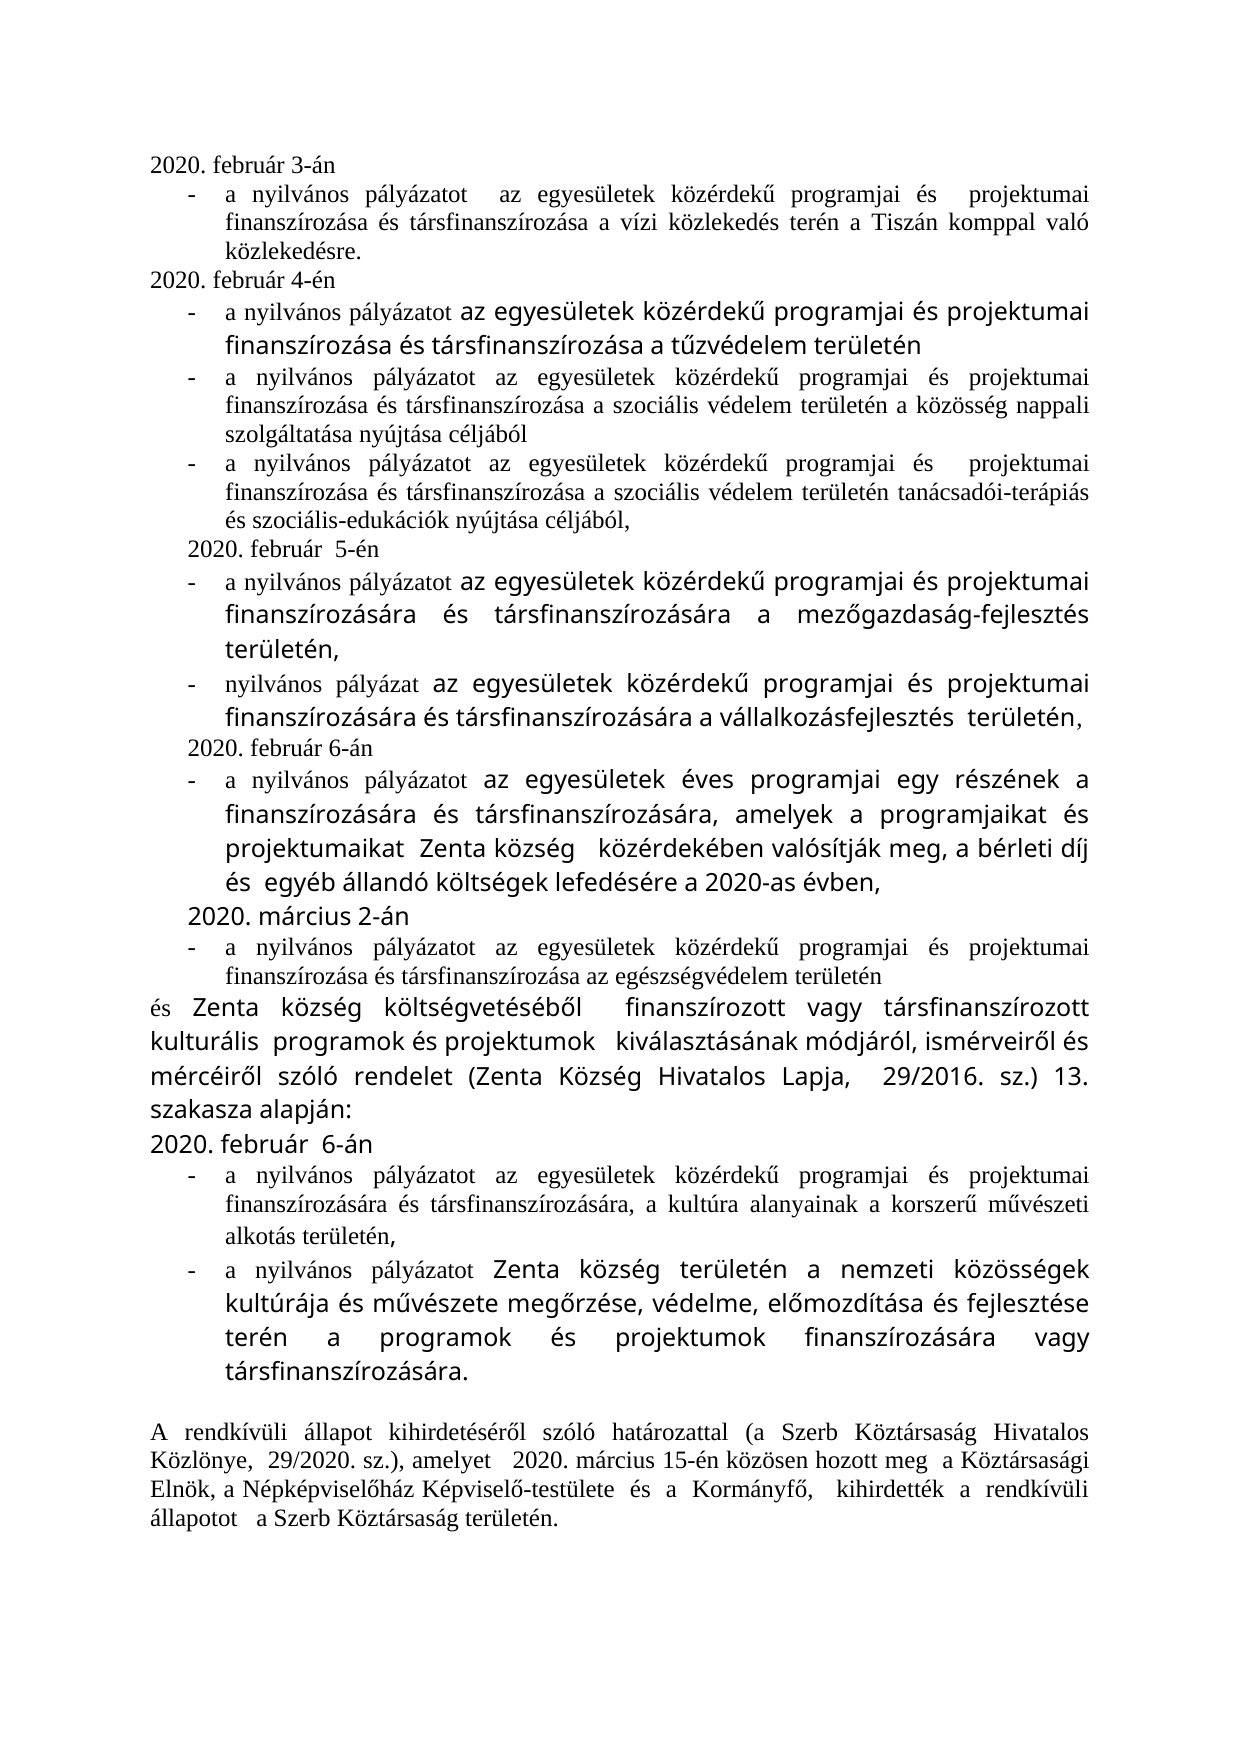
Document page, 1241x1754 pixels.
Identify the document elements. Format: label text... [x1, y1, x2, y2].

list a nyilvános pályázatot az egyesületek közérdekű programjai és projektumai finanszírozása és társfinanszírozása a tűzvédelem területén [187, 294, 1090, 362]
list a nyilvános pályázatot az egyesületek közérdekű programjai és projektumai finanszírozására és társfinanszírozására, a kultúra alanyainak a korszerű művészeti alkotás területén, [187, 1160, 1090, 1252]
text és Zenta község költségvetéséből finanszírozott vagy társfinanszírozott kulturális programok és projektumok kiválasztásának módjáról, ismérveiről és mércéiről szóló rendelet (Zenta Község Hivatalos Lapja, 29/2016. sz.) 13. szakasza alapján: [150, 990, 1090, 1126]
text 2020. február 6-án [187, 733, 1090, 762]
text 2020. február 3-án [150, 150, 1090, 179]
list a nyilvános pályázatot az egyesületek éves programjai egy részének a finanszírozására és társfinanszírozására, amelyek a programjaikat és projektumaikat Zenta község közérdekében valósítják meg, a bérleti díj és egyéb állandó költségek lefedésére a 2020-as évben, [187, 762, 1090, 898]
list a nyilvános pályázatot Zenta község területén a nemzeti közösségek kultúrája és művészete megőrzése, védelme, előmozdítása és fejlesztése terén a programok és projektumok finanszírozására vagy társfinanszírozására. [187, 1252, 1090, 1388]
text 2020. február 4-én [150, 265, 1090, 294]
list nyilvános pályázat az egyesületek közérdekű programjai és projektumai finanszírozására és társfinanszírozására a vállalkozásfejlesztés területén, [187, 665, 1090, 733]
text A rendkívüli állapot kihirdetéséről szóló határozattal (a Szerb Köztársaság Hivatalos Közlönye, 29/2020. sz.), amelyet 2020. március 15-én közösen hozott meg a Köztársasági Elnök, a Népképviselőház Képviselő-testülete és a Kormányfő, kihirdették a rendkívüli állapotot a Szerb Köztársaság területén. [150, 1417, 1090, 1532]
text 2020. február 6-án [150, 1126, 1090, 1160]
text 2020. február 5-én [187, 534, 1090, 563]
list a nyilvános pályázatot az egyesületek közérdekű programjai és projektumai finanszírozására és társfinanszírozására a mezőgazdaság-fejlesztés területén, [187, 563, 1090, 665]
text 2020. március 2-án [187, 898, 1090, 932]
list a nyilvános pályázatot az egyesületek közérdekű programjai és projektumai finanszírozása és társfinanszírozása a szociális védelem területén tanácsadói-terápiás és szociális-edukációk nyújtása céljából, [187, 448, 1090, 534]
list a nyilvános pályázatot az egyesületek közérdekű programjai és projektumai finanszírozása és társfinanszírozása a vízi közlekedés terén a Tiszán komppal való közlekedésre. [187, 179, 1090, 265]
list a nyilvános pályázatot az egyesületek közérdekű programjai és projektumai finanszírozása és társfinanszírozása a szociális védelem területén a közösség nappali szolgáltatása nyújtása céljából [187, 362, 1090, 448]
list a nyilvános pályázatot az egyesületek közérdekű programjai és projektumai finanszírozása és társfinanszírozása az egészségvédelem területén [187, 932, 1090, 990]
